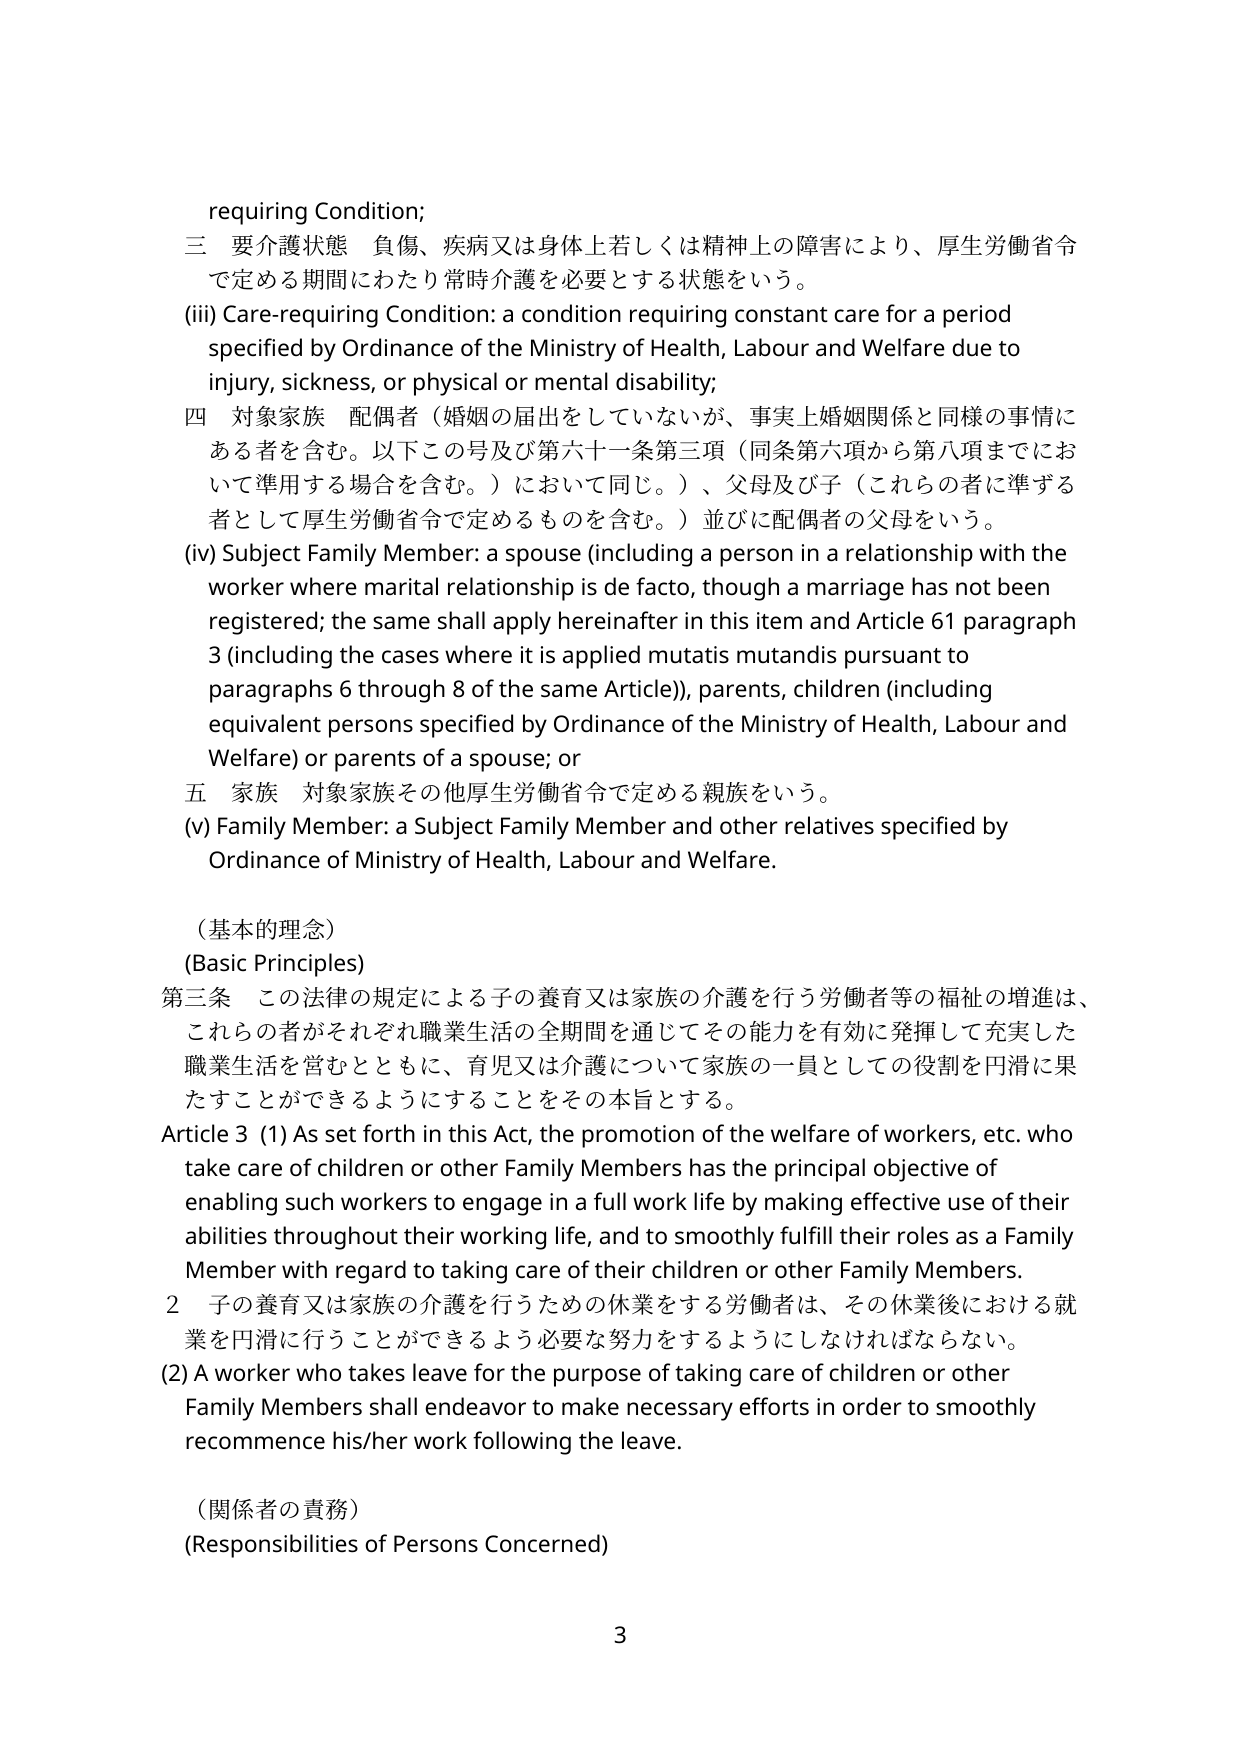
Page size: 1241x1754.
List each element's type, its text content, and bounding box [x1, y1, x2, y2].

text 三 要介護状態 負傷、疾病又は身体上若しくは精神上の障害により、厚生労働省令で定める期間にわたり常時介護を必要とする状態をいう。 [184, 228, 1079, 296]
text 第三条 この法律の規定による子の養育又は家族の介護を行う労働者等の福祉の増進は、これらの者がそれぞれ職業生活の全期間を通じてその能力を有効に発揮して充実した職業生活を営むとともに、育児又は介護について家族の一員としての役割を円滑に果たすことができるようにすることをその本旨とする。 [161, 979, 1079, 1116]
text (Responsibilities of Persons Concerned) [184, 1526, 1079, 1560]
text （基本的理念） [184, 911, 1079, 945]
text (v) Family Member: a Subject Family Member and other relatives specified by Ordinance of Ministry of Health, Labour and Welfare. [184, 809, 1079, 877]
text (iii) Care-requiring Condition: a condition requiring constant care for a period specified by Ordinance of the Ministry of Health, Labour and Welfare due to injury, sickness, or physical or mental disability; [184, 296, 1079, 399]
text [184, 194, 1079, 228]
text 四 対象家族 配偶者（婚姻の届出をしていないが、事実上婚姻関係と同様の事情にある者を含む。以下この号及び第六十一条第三項（同条第六項から第八項までにおいて準用する場合を含む。）において同じ。）、父母及び子（これらの者に準ずる者として厚生労働省令で定めるものを含む。）並びに配偶者の父母をいう。 [184, 399, 1079, 535]
text ２ 子の養育又は家族の介護を行うための休業をする労働者は、その休業後における就業を円滑に行うことができるよう必要な努力をするようにしなければならない。 [161, 1287, 1079, 1355]
text (iv) Subject Family Member: a spouse (including a person in a relationship with the worker where marital relationship is de facto, though a marriage has not been registered; the same shall apply hereinafter in this item and Article 61 paragraph 3 (including the cases where it is applied mutatis mutandis pursuant to paragraphs 6 through 8 of the same Article)), parents, children (including equivalent persons specified by Ordinance of the Ministry of Health, Labour and Welfare) or parents of a spouse; or [184, 535, 1079, 774]
text (Basic Principles) [184, 945, 1079, 979]
text Article 3 (1) As set forth in this Act, the promotion of the welfare of workers, etc. who take care of children or other Family Members has the principal objective of enabling such workers to engage in a full work life by making effective use of their abilities throughout their working life, and to smoothly fulfill their roles as a Family Member with regard to taking care of their children or other Family Members. [161, 1116, 1079, 1287]
text (2) A worker who takes leave for the purpose of taking care of children or other Family Members shall endeavor to make necessary efforts in order to smoothly recommence his/her work following the leave. [161, 1355, 1079, 1458]
text 五 家族 対象家族その他厚生労働省令で定める親族をいう。 [184, 774, 1079, 809]
text （関係者の責務） [184, 1492, 1079, 1526]
